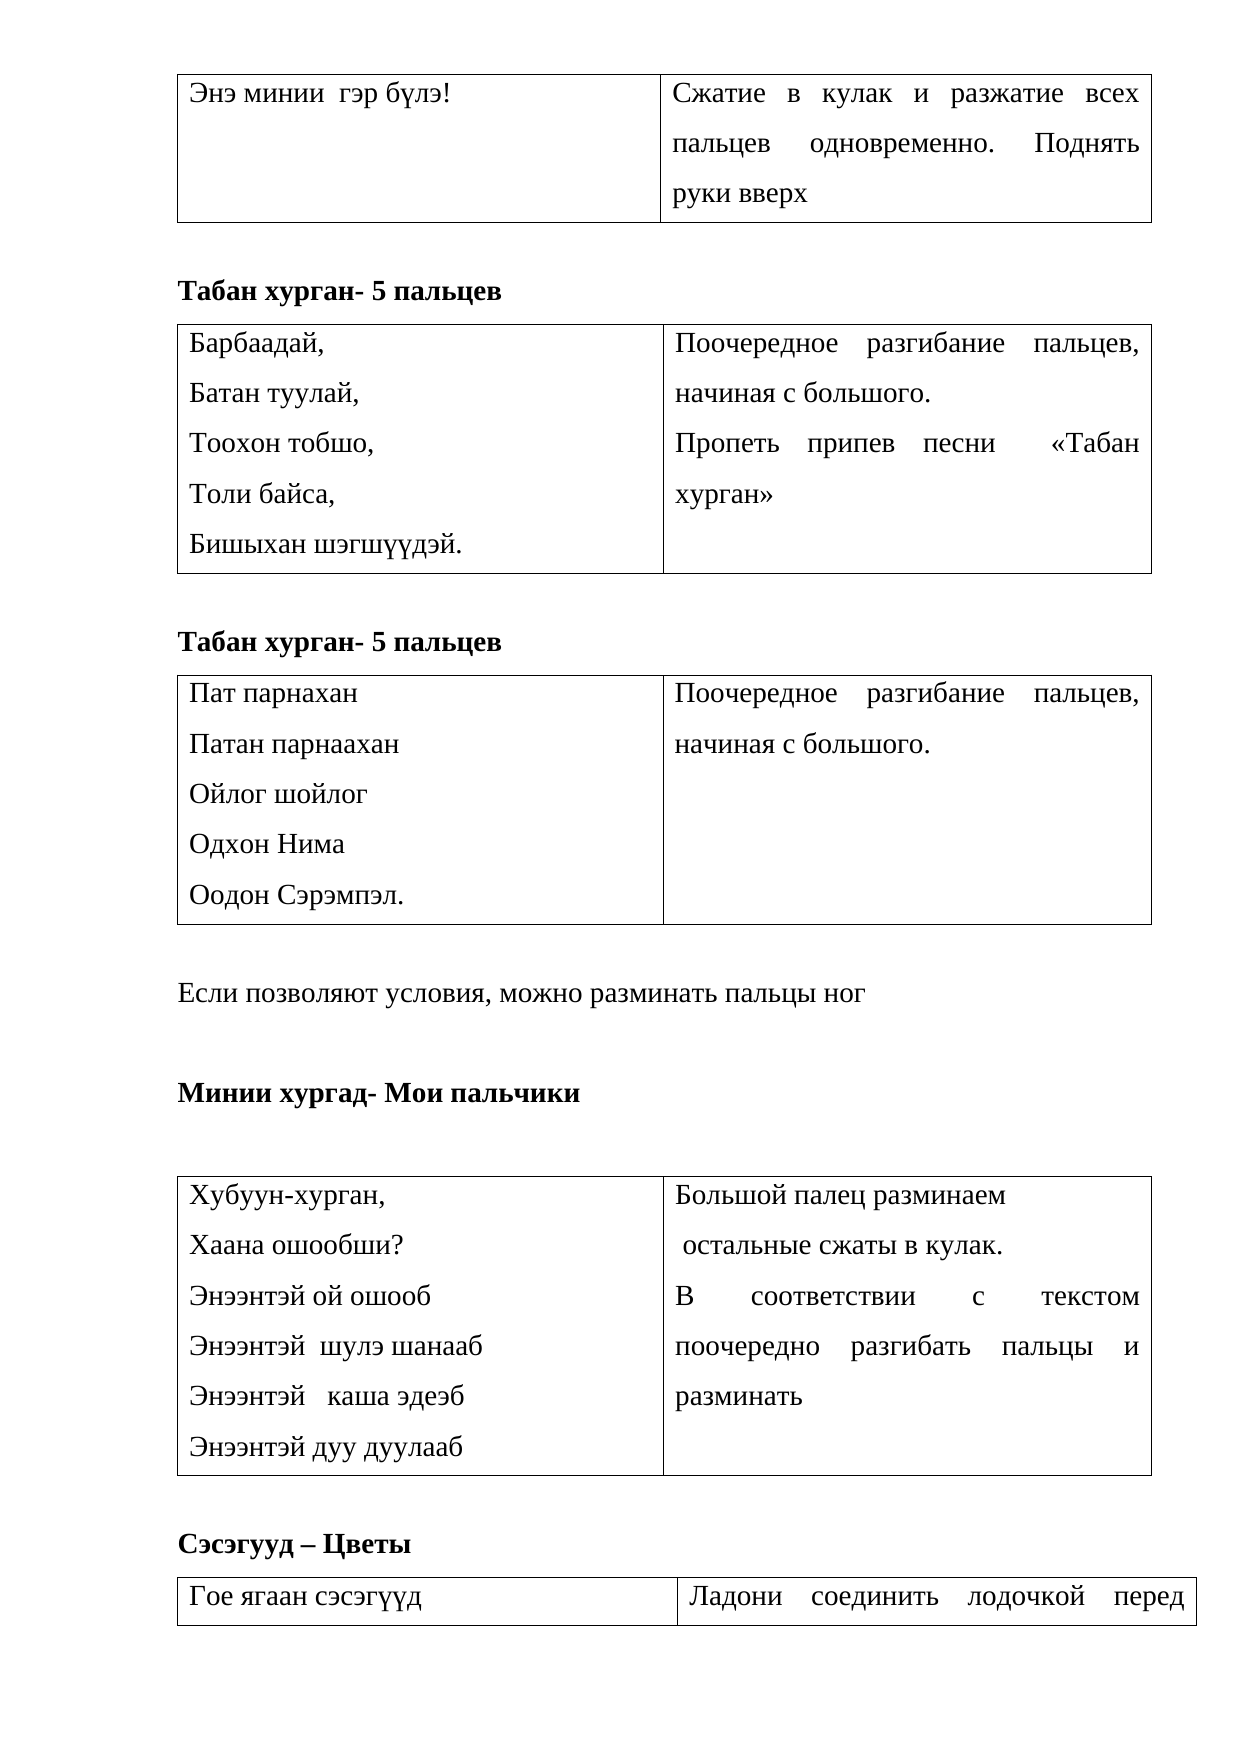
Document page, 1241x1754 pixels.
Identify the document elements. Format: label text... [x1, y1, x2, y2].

table_header Поочередное разгибание пальцев, начиная с большого. [664, 676, 1151, 923]
table_cell Сжатие в кулак и разжатие всех пальцев одновременно. Поднять руки вверх [661, 75, 1151, 222]
table_header Гое ягаан сэсэгүүд [178, 1578, 677, 1625]
table_header Поочередное разгибание пальцев, начиная с большого. Пропеть припев песни «Табан хурган» [664, 325, 1151, 573]
table_cell Энэ минии гэр бүлэ! [178, 75, 660, 222]
table_header Большой палец разминаем остальные сжаты в кулак. В соответствии с текстом поочередно разгибать пальцы и разминать [664, 1177, 1151, 1475]
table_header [678, 1578, 1196, 1625]
text Если позволяют условия, можно разминать пальцы ног [177, 975, 1152, 1008]
text Сэсэгууд – Цветы [177, 1527, 1152, 1560]
table_header Пат парнахан Патан парнаахан Ойлог шойлог Одхон Нима Оодон Сэрэмпэл. [178, 676, 663, 923]
table_header Хубуун-хурган, Хаана ошообши? Энээнтэй ой ошооб Энээнтэй шулэ шанааб Энээнтэй каша эдеэб Энээнтэй дуу дуулааб [178, 1177, 663, 1475]
text Табан хурган- 5 пальцев [177, 624, 1152, 658]
table_header Барбаадай, Батан туулай, Тоохон тобшо, Толи байса, Бишыхан шэгшүүдэй. [178, 325, 663, 573]
text Табан хурган- 5 пальцев [177, 273, 1152, 307]
text Минии хургад- Мои пальчики [177, 1075, 1152, 1109]
